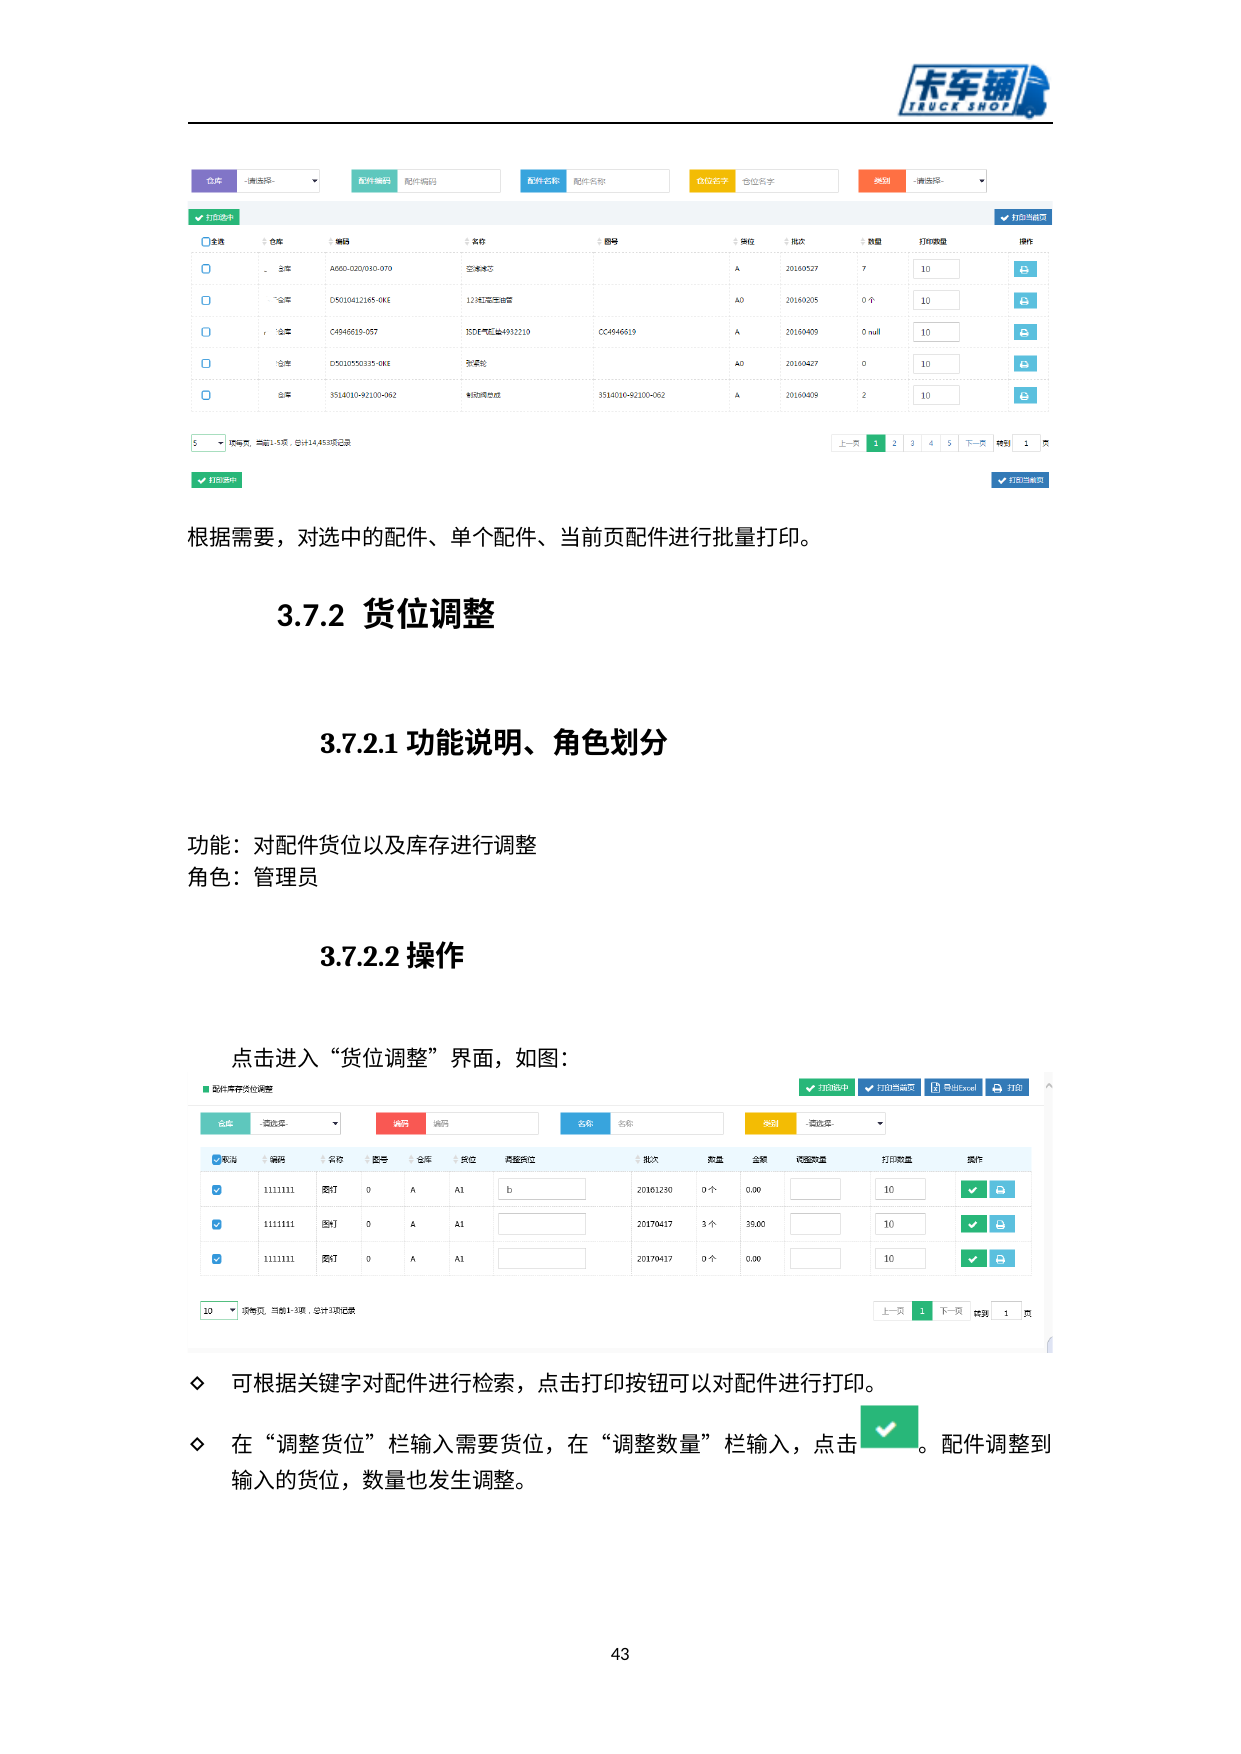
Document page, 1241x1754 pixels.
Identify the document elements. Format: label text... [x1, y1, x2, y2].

subtitle 功能说明、角色划分 [320, 708, 1053, 773]
text 根据需要，对选中的配件、单个配件、当前页配件进行批量打印。 [187, 519, 1053, 552]
text 角色：管理员 [187, 860, 1053, 892]
picture [187, 162, 1053, 495]
picture [860, 1401, 919, 1453]
picture [895, 59, 1053, 120]
list 可根据关键字对配件进行检索，点击打印按钮可以对配件进行打印。 [187, 1365, 1053, 1398]
list 在“调整货位”栏输入需要货位，在“调整数量”栏输入，点击。配件调整到输入的货位，数量也发生调整。 [187, 1398, 1053, 1495]
subtitle 操作 [320, 921, 1053, 986]
subtitle 货位调整 [276, 579, 1053, 644]
text 点击进入“货位调整”界面，如图： [187, 1040, 1053, 1072]
picture [187, 1072, 1053, 1353]
text 功能：对配件货位以及库存进行调整 [187, 827, 1053, 860]
